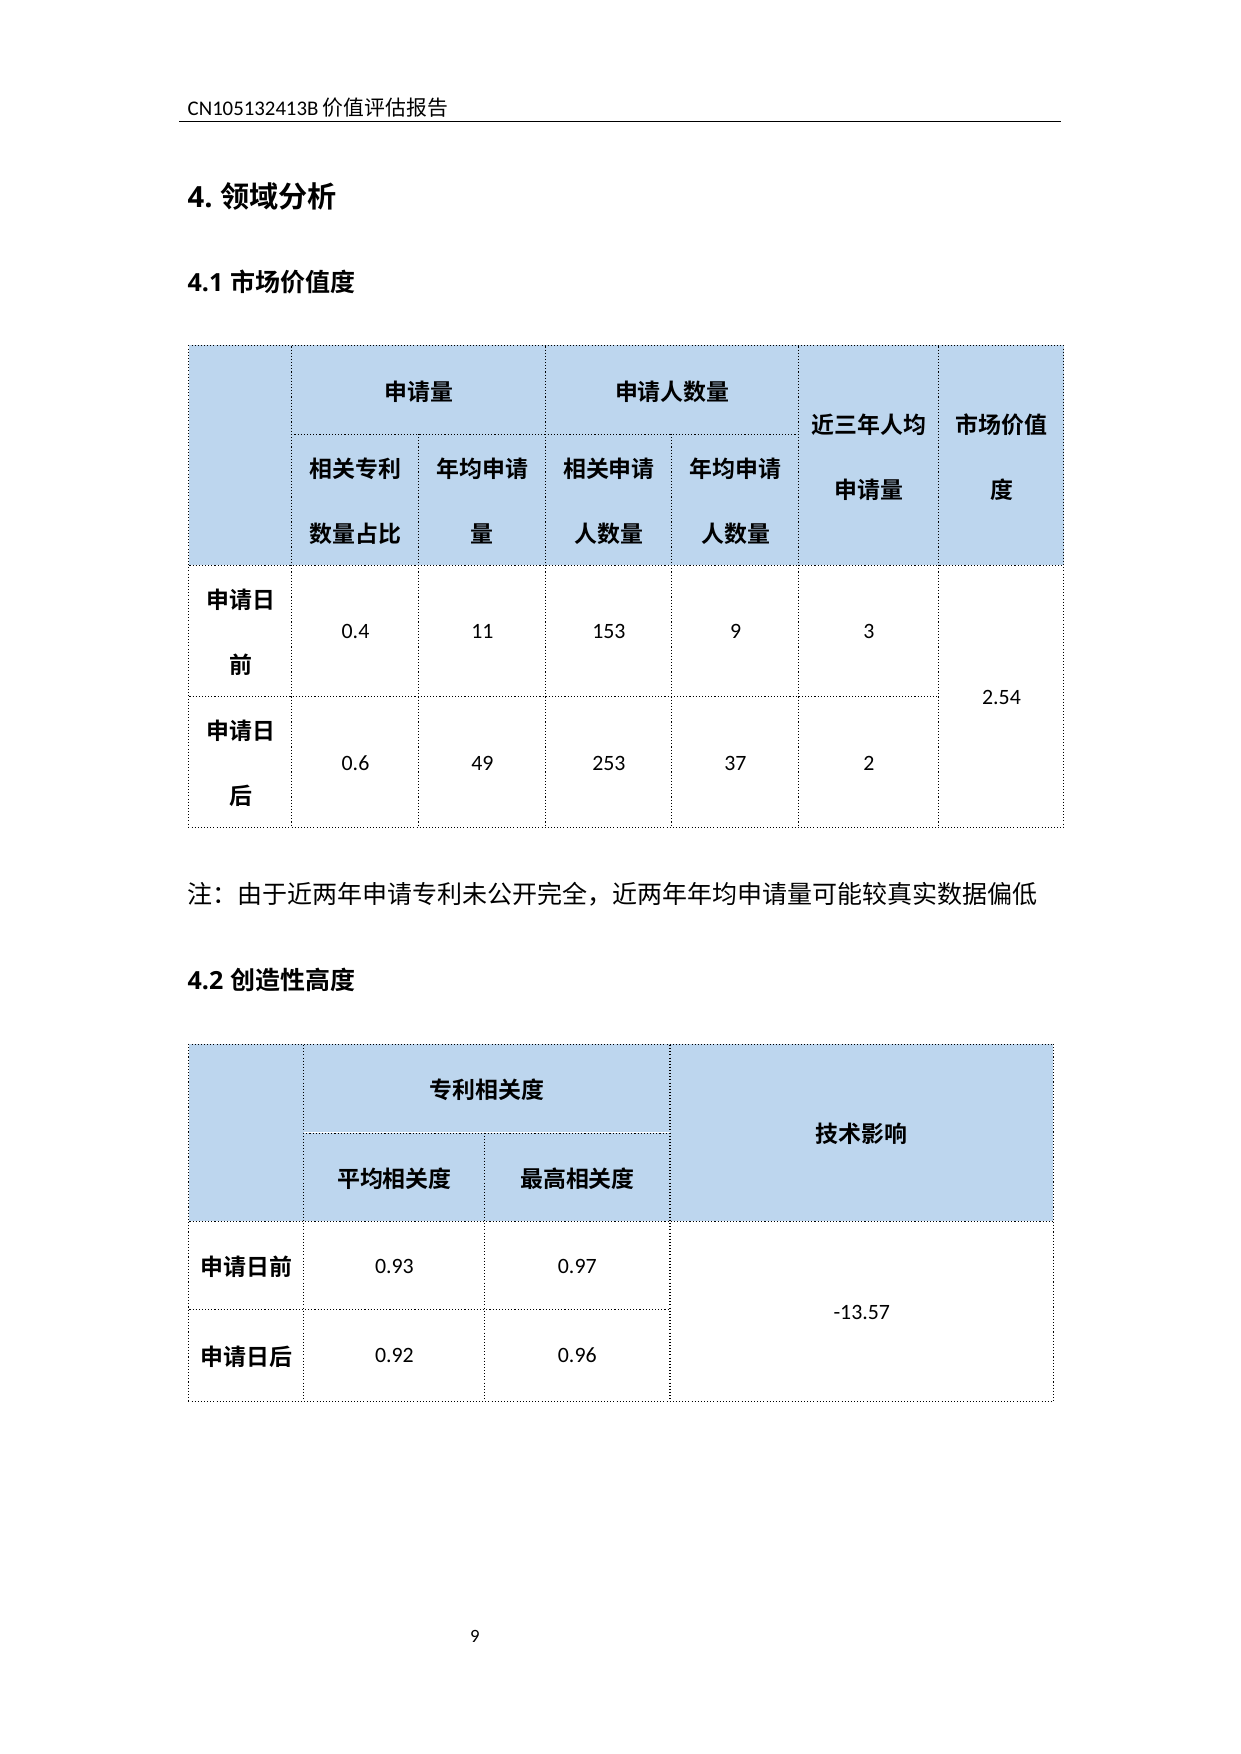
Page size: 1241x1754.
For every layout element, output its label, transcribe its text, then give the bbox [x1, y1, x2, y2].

table_cell 37 [672, 696, 799, 827]
table_header 近三年人均申请量 [799, 345, 939, 565]
subtitle 市场价值度 [187, 248, 1053, 313]
table_cell 年均申请量 [419, 434, 545, 565]
table_header 申请人数量 [545, 345, 799, 434]
table_cell 253 [545, 696, 672, 827]
table_cell 2 [799, 696, 939, 827]
table_cell 0.97 [484, 1221, 670, 1308]
subtitle 创造性高度 [187, 946, 1053, 1011]
table_cell 相关申请人数量 [545, 434, 672, 565]
table_cell 11 [419, 565, 545, 696]
table_header 市场价值度 [939, 345, 1064, 565]
table_header 技术影响 [670, 1044, 1053, 1221]
table_cell 年均申请人数量 [672, 434, 799, 565]
table_cell 9 [672, 565, 799, 696]
table_cell 0.4 [292, 565, 419, 696]
list 注：由于近两年申请专利未公开完全，近两年年均申请量可能较真实数据偏低 [187, 861, 1053, 926]
table_header 专利相关度 [304, 1044, 670, 1132]
table_cell 0.92 [304, 1309, 484, 1401]
table_cell 相关专利数量占比 [292, 434, 419, 565]
table_cell 0.6 [292, 696, 419, 827]
table_cell 49 [419, 696, 545, 827]
table_cell 申请日前 [189, 565, 292, 696]
table_cell 申请日前 [189, 1221, 304, 1308]
table_cell 153 [545, 565, 672, 696]
table_cell 0.96 [484, 1309, 670, 1401]
table_header 申请量 [292, 345, 545, 434]
table_cell 平均相关度 [304, 1133, 484, 1221]
table_cell 3 [799, 565, 939, 696]
table_header [189, 345, 292, 565]
table_header [189, 1044, 304, 1221]
table_cell -13.57 [670, 1221, 1053, 1401]
table_cell 申请日后 [189, 1309, 304, 1401]
table_cell 0.93 [304, 1221, 484, 1308]
table_cell 最高相关度 [484, 1133, 670, 1221]
table_cell 2.54 [939, 565, 1064, 827]
table_cell 申请日后 [189, 696, 292, 827]
subtitle 领域分析 [187, 162, 1053, 227]
